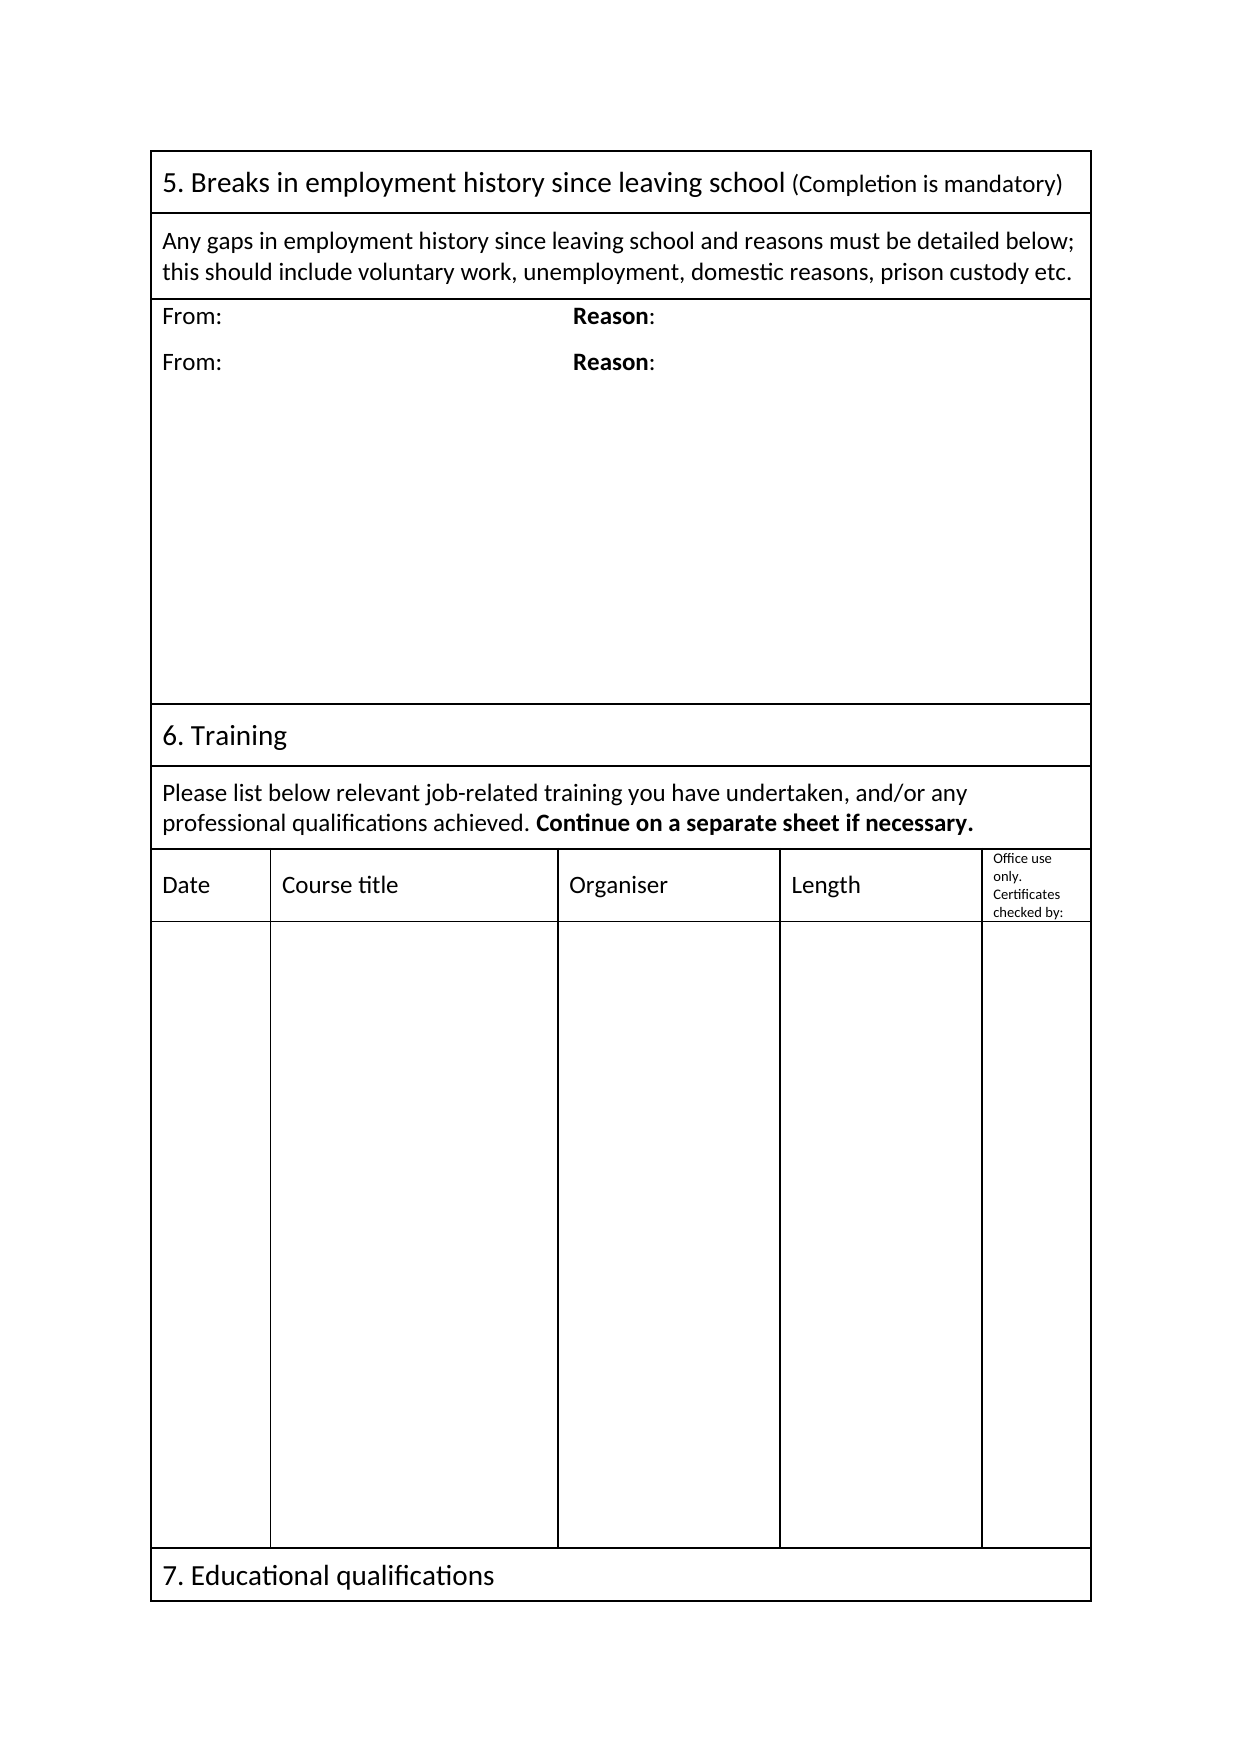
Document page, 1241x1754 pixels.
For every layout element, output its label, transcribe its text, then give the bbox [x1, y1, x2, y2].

table_cell Any gaps in employment history since leaving school and reasons must be detailed below; this should include voluntary work, unemployment, domestic reasons, prison custody etc. [152, 214, 1090, 298]
table_cell 7. Educational qualifications [152, 1549, 1090, 1600]
table_cell Date [152, 850, 270, 921]
table_cell [983, 922, 1090, 1547]
table_cell [559, 922, 779, 1547]
table_cell Course title [271, 850, 557, 921]
table_cell From: Reason: From: Reason: [152, 300, 1090, 703]
table_cell Please list below relevant job-related training you have undertaken, and/or any professional qualifications achieved. Continue on a separate sheet if necessary. [152, 767, 1090, 848]
table_cell [152, 922, 270, 1547]
table_cell [271, 922, 557, 1547]
table_cell Length [781, 850, 981, 921]
table_cell Office use only. Certificates checked by: [983, 850, 1090, 921]
table_cell 5. Breaks in employment history since leaving school (Completion is mandatory) [152, 152, 1090, 212]
table_cell [781, 922, 981, 1547]
table_cell Organiser [559, 850, 779, 921]
table_cell 6. Training [152, 705, 1090, 765]
